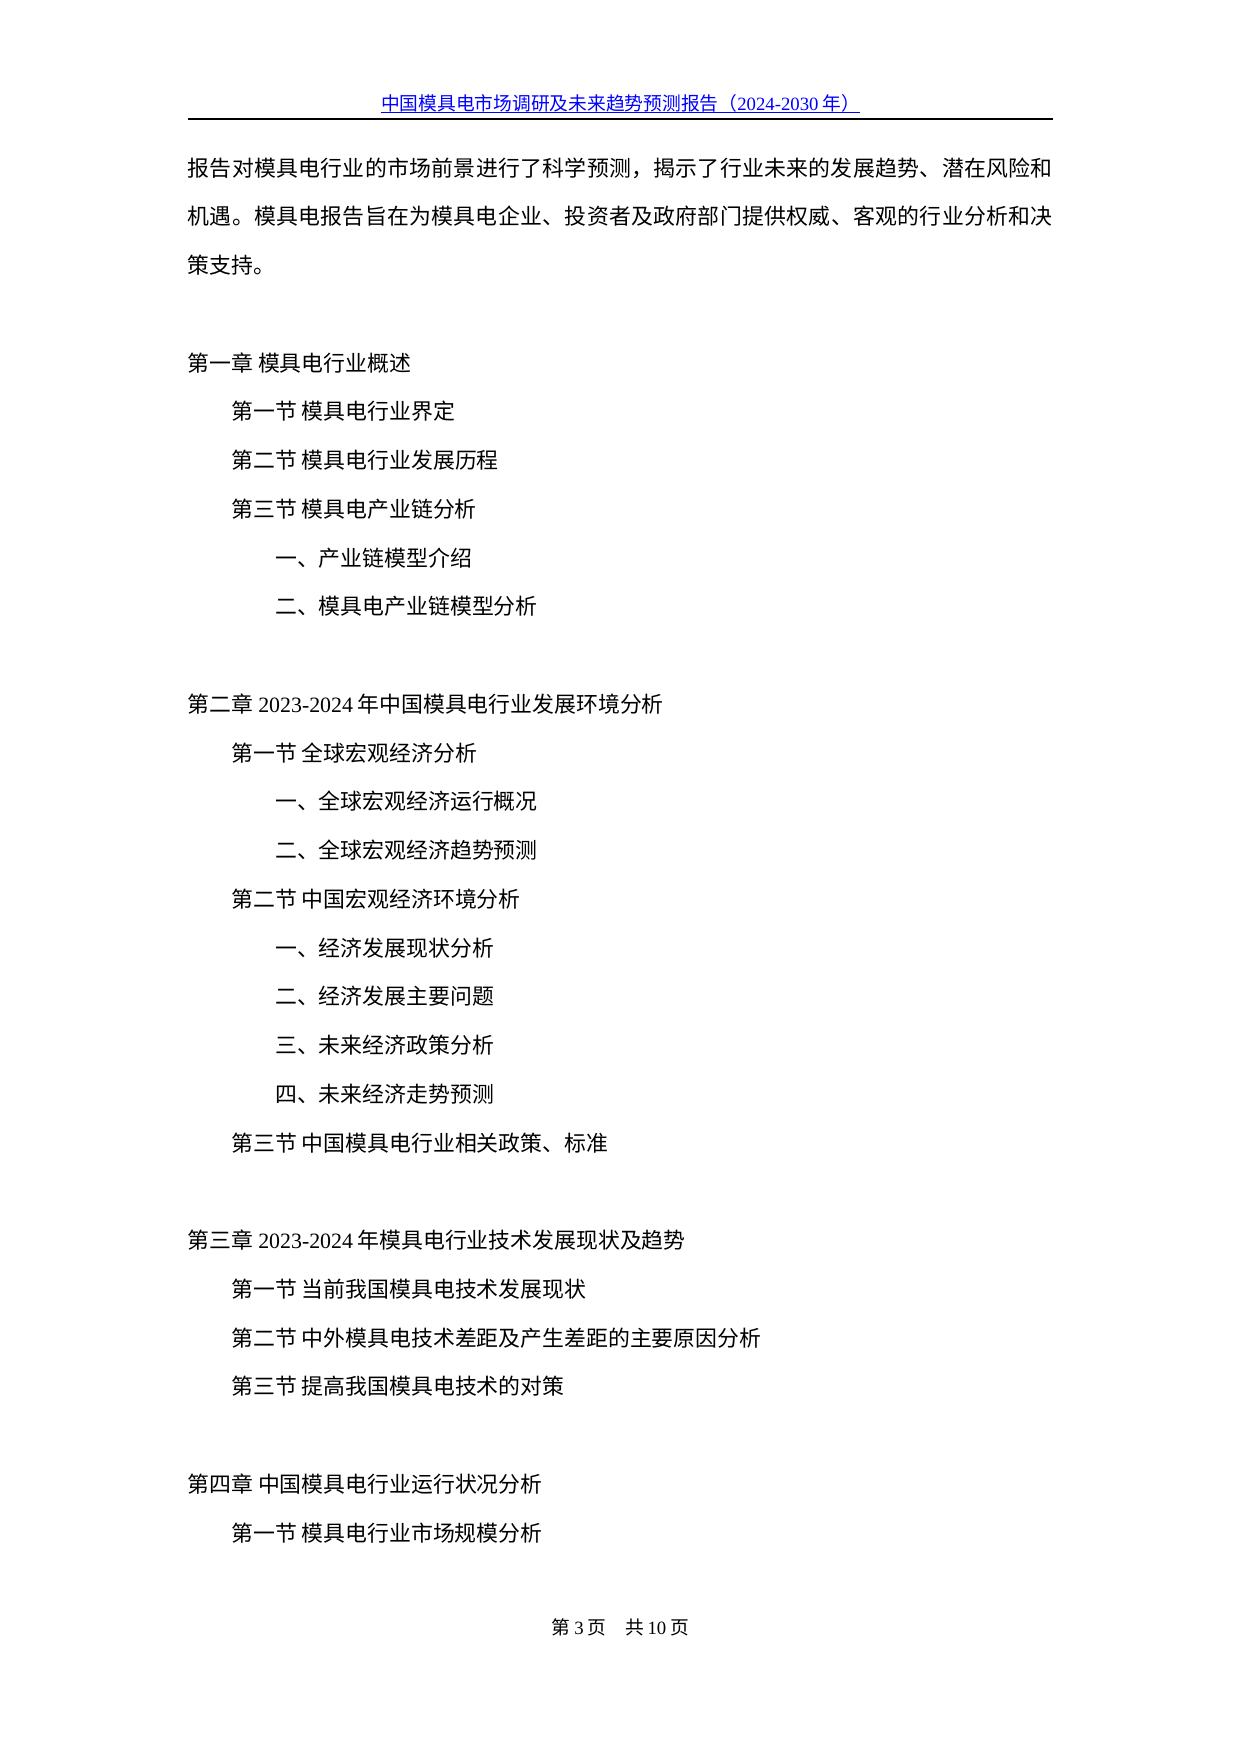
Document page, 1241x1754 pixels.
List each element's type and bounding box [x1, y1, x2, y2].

text [187, 150, 1053, 1548]
